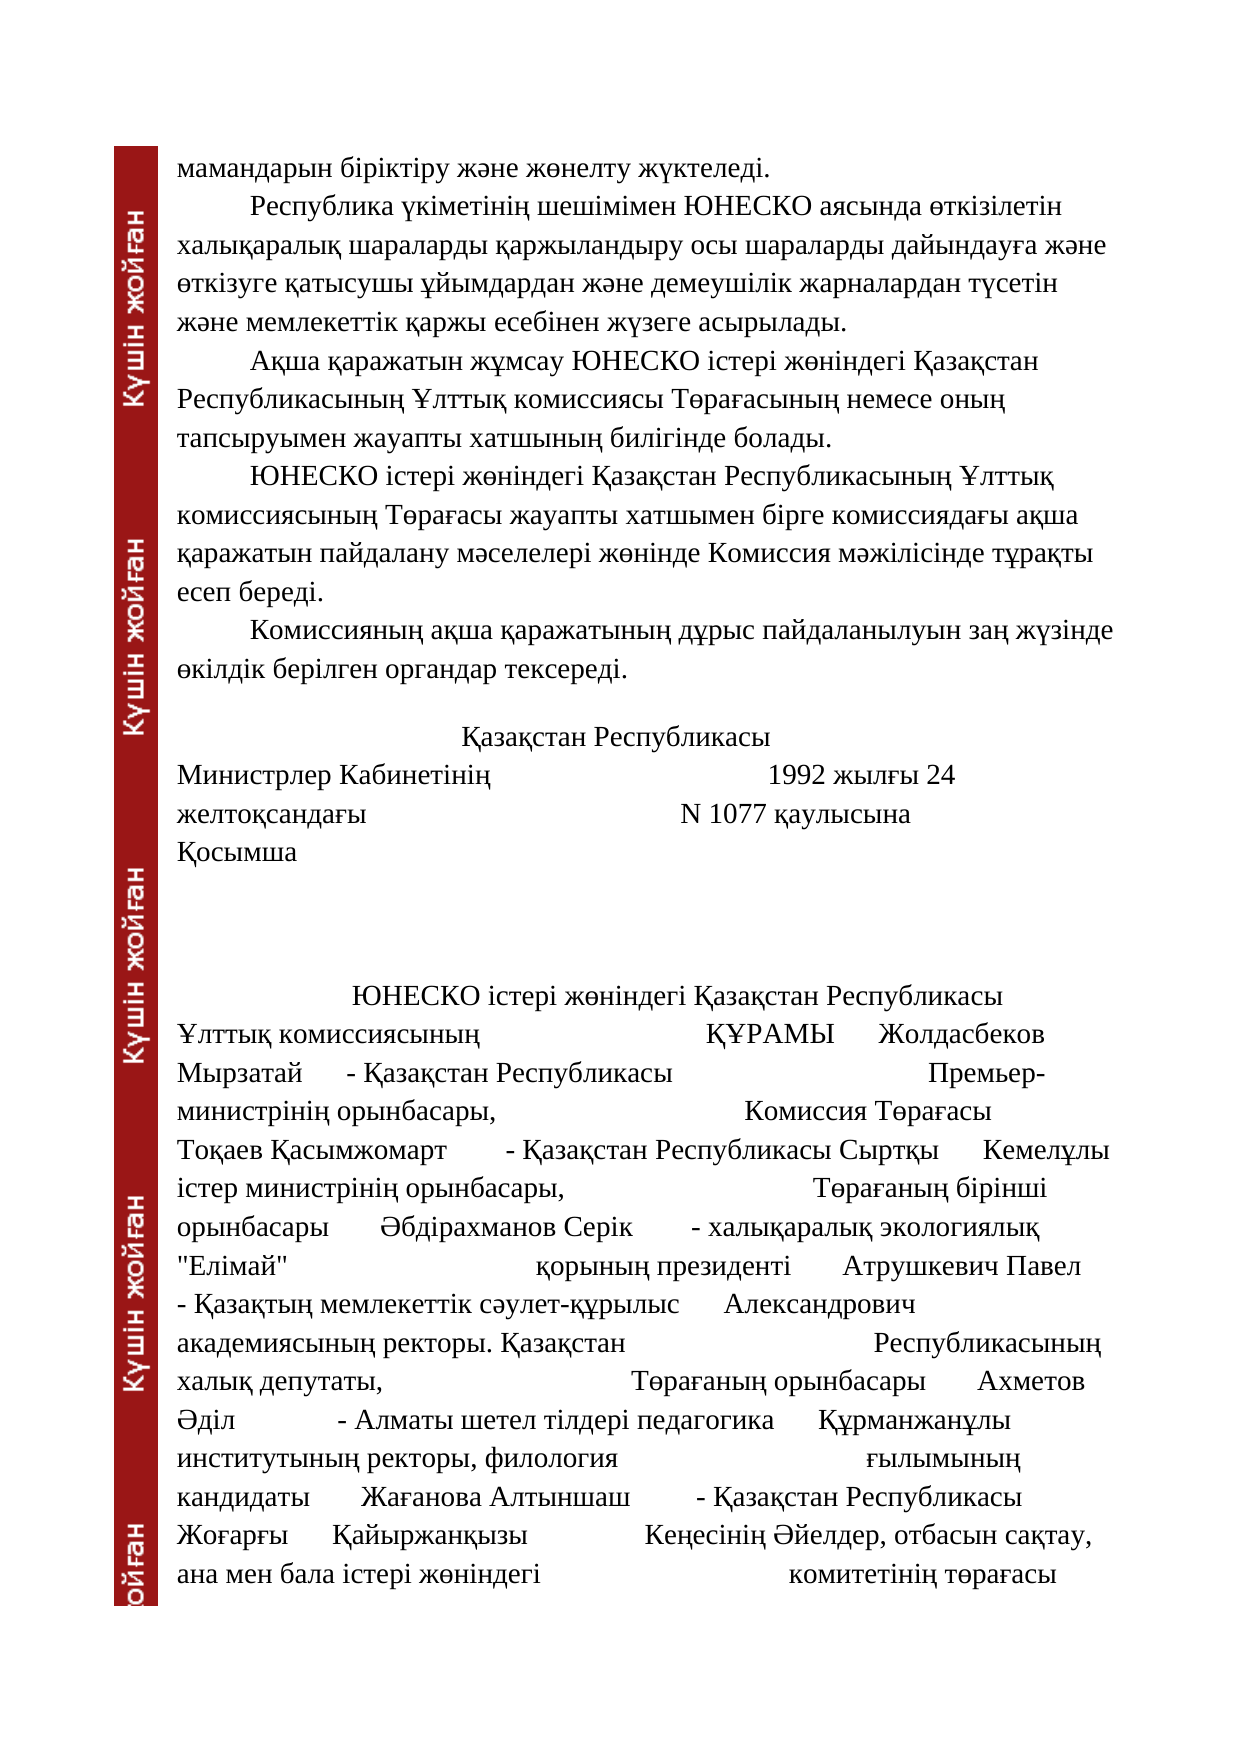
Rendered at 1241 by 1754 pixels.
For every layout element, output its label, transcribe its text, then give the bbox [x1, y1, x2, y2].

picture [114, 1589, 158, 1606]
picture [114, 1011, 158, 1016]
picture [114, 146, 158, 150]
text Қазақстан Республикасы Министрлер Кабинетiнiң 1992 жылғы 24 желтоқсандағы N 1077 қаулысына Қосымша [112, 719, 1128, 898]
picture [114, 898, 158, 902]
text ЮНЕСКО iстерi жөнiндегi Қазақстан Республикасы [112, 902, 1128, 1011]
picture [114, 715, 158, 719]
